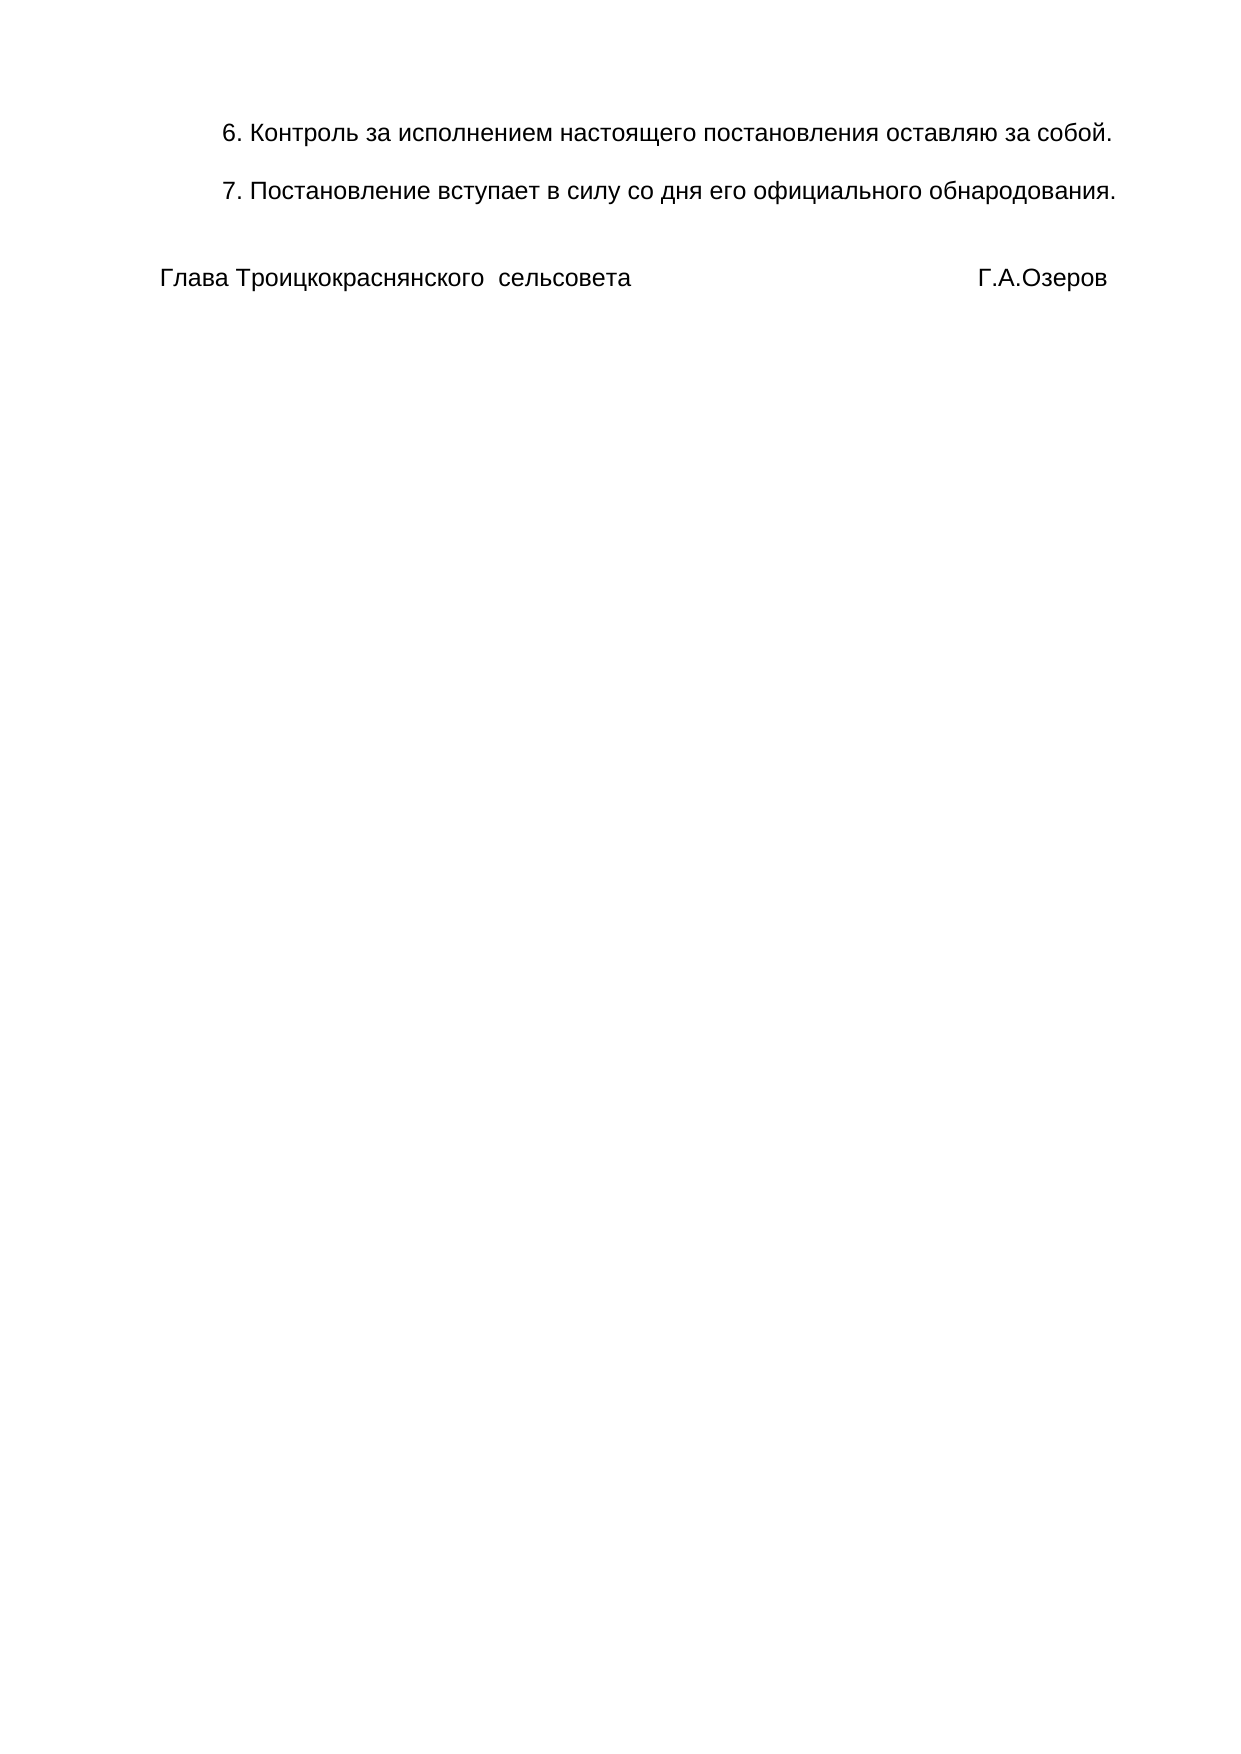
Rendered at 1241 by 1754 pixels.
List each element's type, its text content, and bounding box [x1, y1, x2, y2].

text Глава Троицкокраснянского сельсовета Г.А.Озеров [159, 263, 1122, 291]
text 6. Контроль за исполнением настоящего постановления оставляю за собой. [159, 118, 1122, 147]
text 7. Постановление вступает в силу со дня его официального обнародования. [159, 176, 1122, 205]
